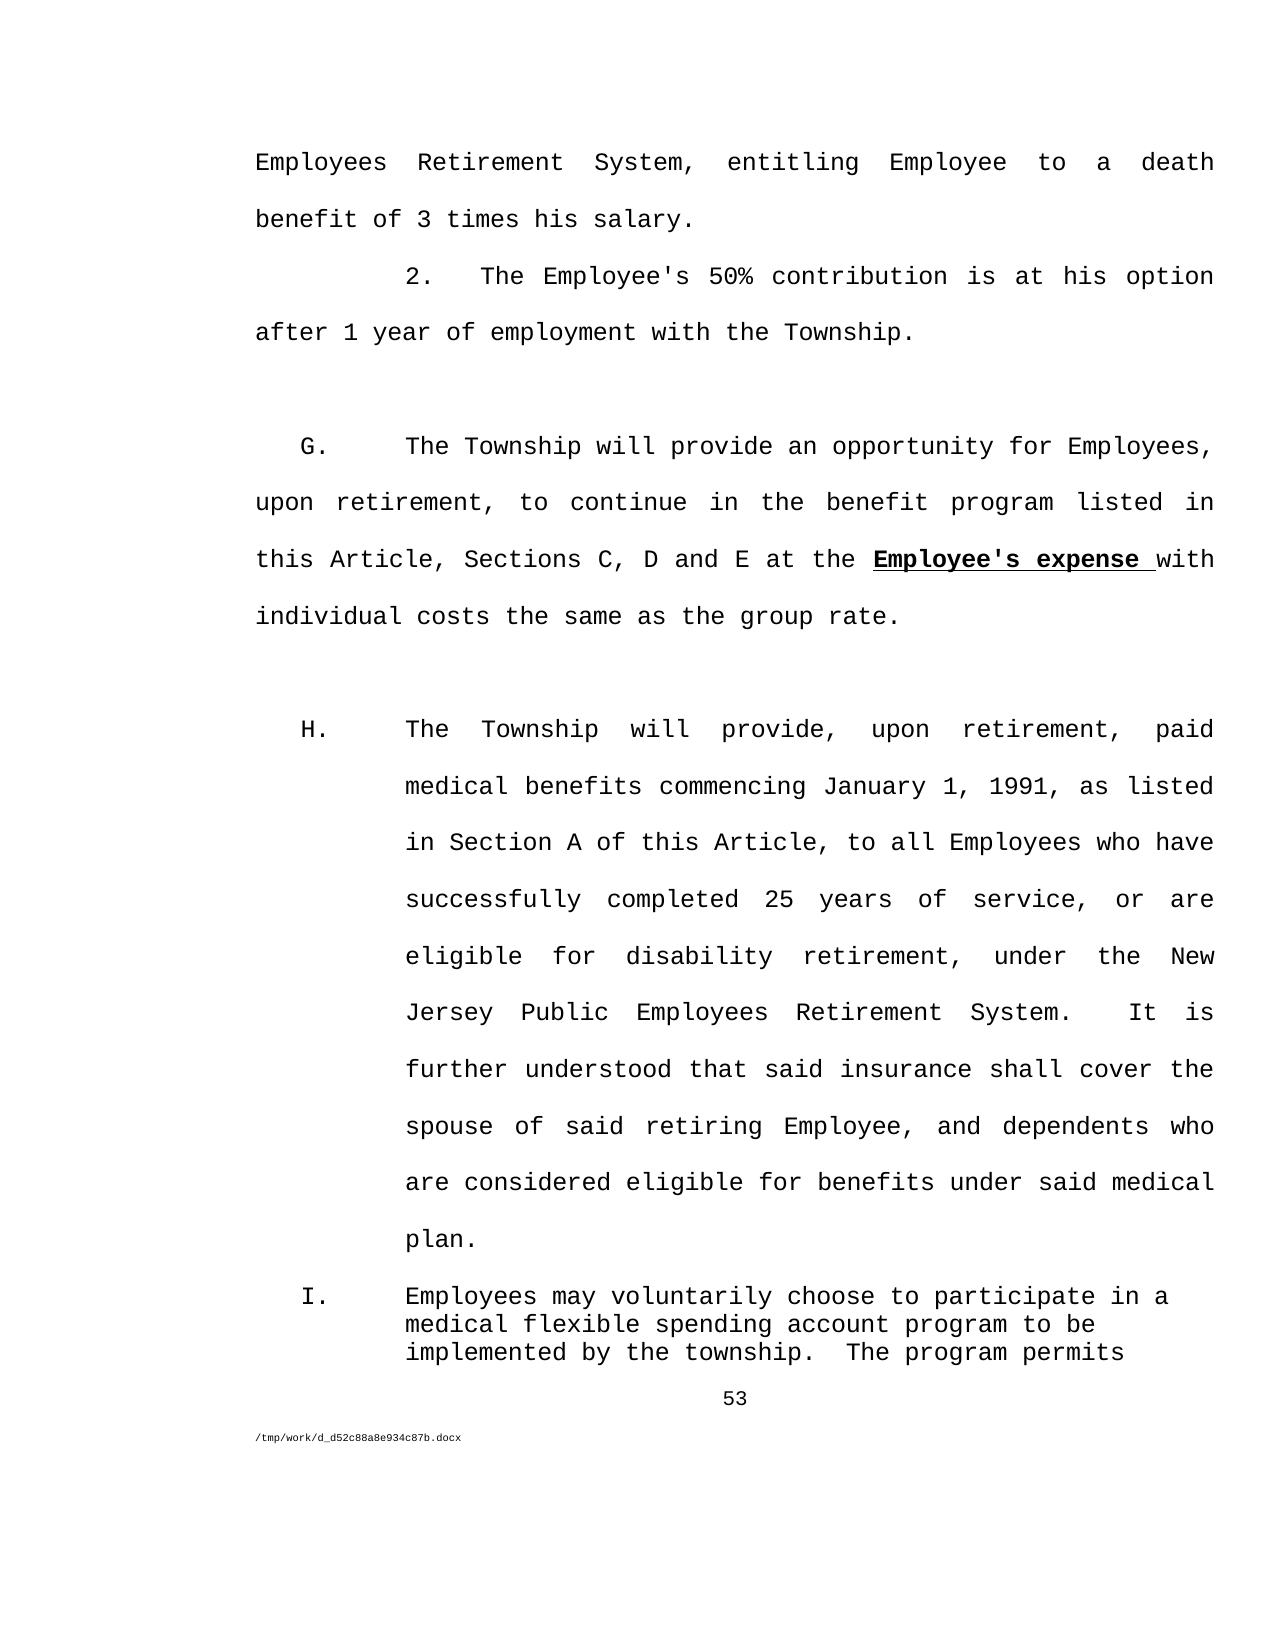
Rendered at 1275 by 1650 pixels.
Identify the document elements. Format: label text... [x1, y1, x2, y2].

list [300, 1283, 1215, 1368]
list The Township will provide, upon retirement, paid medical benefits commencing January 1, 1991, as listed in Section A of this Article, to all Employees who have successfully completed 25 years of service, or are eligible for disability retirement, under the New Jersey Public Employees Retirement System. It is further understood that said insurance shall cover the spouse of said retiring Employee, and dependents who are considered eligible for benefits under said medical plan. [300, 717, 1215, 1255]
text G. The Township will provide an opportunity for Employees, upon retirement, to continue in the benefit program listed in this Article, Sections C, D and E at the Employee's expense with individual costs the same as the group rate. [255, 433, 1215, 632]
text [255, 150, 1215, 235]
text 2. The Employee's 50% contribution is at his option after 1 year of employment with the Township. [255, 263, 1215, 348]
